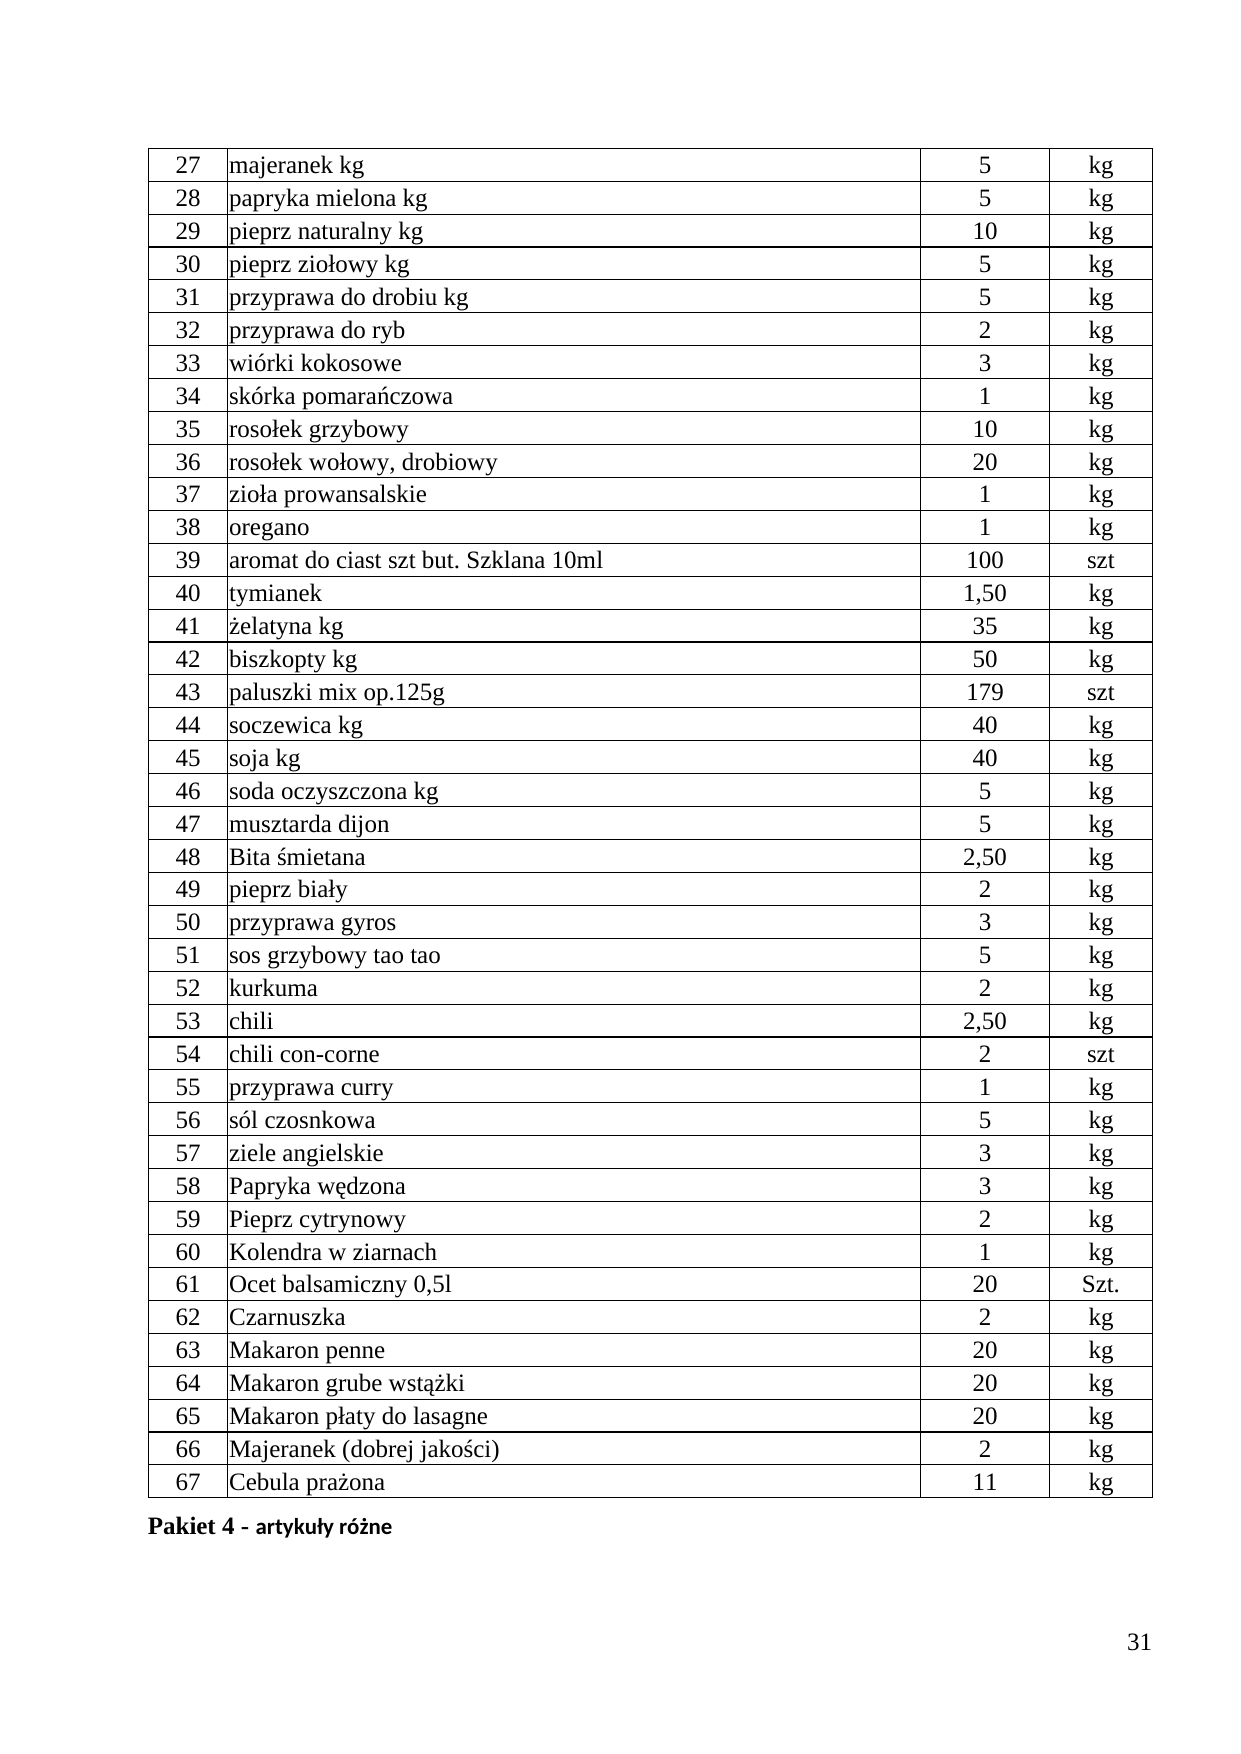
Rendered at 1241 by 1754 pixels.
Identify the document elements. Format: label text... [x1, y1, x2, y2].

table_cell 1 [921, 1070, 1049, 1102]
table_cell chili con-corne [228, 1038, 920, 1069]
table_cell 2,50 [921, 1005, 1049, 1036]
table_cell 1 [921, 478, 1049, 510]
table_cell 34 [149, 379, 227, 411]
table_cell 41 [149, 610, 227, 641]
table_cell 11 [921, 1465, 1049, 1497]
table_cell 5 [921, 248, 1049, 279]
table_cell kg [1050, 906, 1152, 938]
table_cell 20 [921, 1268, 1049, 1300]
table_cell szt [1050, 675, 1152, 707]
table_cell 50 [921, 643, 1049, 674]
table_cell 46 [149, 774, 227, 806]
table_cell 43 [149, 675, 227, 707]
table_cell 40 [921, 741, 1049, 773]
table_cell 10 [921, 215, 1049, 246]
table_cell 2,50 [921, 840, 1049, 872]
table_cell 35 [149, 412, 227, 444]
table_cell 30 [149, 248, 227, 279]
table_cell kg [1050, 313, 1152, 345]
table_cell kg [1050, 1235, 1152, 1267]
table_cell 5 [921, 182, 1049, 213]
table_cell 1,50 [921, 577, 1049, 608]
table_cell kg [1050, 873, 1152, 905]
table_cell pieprz biały [228, 873, 920, 905]
table_cell kg [1050, 1136, 1152, 1168]
table_cell Makaron grube wstążki [228, 1367, 920, 1398]
table_cell 28 [149, 182, 227, 213]
table_cell kg [1050, 643, 1152, 674]
table_cell 52 [149, 972, 227, 1003]
table_cell kg [1050, 577, 1152, 608]
table_cell 54 [149, 1038, 227, 1069]
table_cell aromat do ciast szt but. Szklana 10ml [228, 544, 920, 576]
table_cell kg [1050, 149, 1152, 181]
table_cell 56 [149, 1103, 227, 1135]
table_cell Papryka wędzona [228, 1169, 920, 1201]
table_cell 5 [921, 149, 1049, 181]
table_cell paluszki mix op.125g [228, 675, 920, 707]
table_cell szt [1050, 1038, 1152, 1069]
table_cell 3 [921, 1169, 1049, 1201]
table_cell kg [1050, 248, 1152, 279]
table_cell 57 [149, 1136, 227, 1168]
table_cell kg [1050, 708, 1152, 740]
table_cell sos grzybowy tao tao [228, 939, 920, 971]
table_cell 1 [921, 511, 1049, 543]
table_cell kg [1050, 1433, 1152, 1464]
table_cell wiórki kokosowe [228, 346, 920, 378]
table_cell 5 [921, 939, 1049, 971]
table_cell kg [1050, 412, 1152, 444]
table_cell 37 [149, 478, 227, 510]
table_cell sól czosnkowa [228, 1103, 920, 1135]
table_cell kg [1050, 1400, 1152, 1431]
table_cell kg [1050, 280, 1152, 312]
table_cell 64 [149, 1367, 227, 1398]
table_cell kg [1050, 807, 1152, 839]
table_cell kg [1050, 840, 1152, 872]
table_cell 51 [149, 939, 227, 971]
table_cell musztarda dijon [228, 807, 920, 839]
table_cell szt [1050, 544, 1152, 576]
table_cell Makaron płaty do lasagne [228, 1400, 920, 1431]
table_cell 48 [149, 840, 227, 872]
table_cell 29 [149, 215, 227, 246]
table_cell 35 [921, 610, 1049, 641]
table_cell Majeranek (dobrej jakości) [228, 1433, 920, 1464]
table_cell przyprawa do drobiu kg [228, 280, 920, 312]
table_cell 36 [149, 445, 227, 477]
table_cell 1 [921, 379, 1049, 411]
table_cell 20 [921, 1367, 1049, 1398]
table_cell kg [1050, 1465, 1152, 1497]
table_cell 20 [921, 445, 1049, 477]
table_cell Makaron penne [228, 1334, 920, 1366]
table_cell kg [1050, 1334, 1152, 1366]
table_cell 63 [149, 1334, 227, 1366]
table_cell kg [1050, 1005, 1152, 1036]
table_cell kg [1050, 478, 1152, 510]
table_cell 2 [921, 1202, 1049, 1234]
table_cell kg [1050, 511, 1152, 543]
table_cell 65 [149, 1400, 227, 1431]
table_cell 2 [921, 1433, 1049, 1464]
table_cell 67 [149, 1465, 227, 1497]
table_cell 40 [921, 708, 1049, 740]
table_cell kg [1050, 182, 1152, 213]
table_cell chili [228, 1005, 920, 1036]
table_cell żelatyna kg [228, 610, 920, 641]
table_cell 20 [921, 1400, 1049, 1431]
table_cell soja kg [228, 741, 920, 773]
table_cell rosołek wołowy, drobiowy [228, 445, 920, 477]
table_cell kg [1050, 215, 1152, 246]
table_cell majeranek kg [228, 149, 920, 181]
table_cell 20 [921, 1334, 1049, 1366]
table_cell kg [1050, 1070, 1152, 1102]
table_cell 2 [921, 1038, 1049, 1069]
table_cell 5 [921, 280, 1049, 312]
table_cell kg [1050, 1367, 1152, 1398]
table_cell skórka pomarańczowa [228, 379, 920, 411]
table_cell 3 [921, 1136, 1049, 1168]
table_cell 5 [921, 1103, 1049, 1135]
table_cell 62 [149, 1301, 227, 1333]
table_cell 53 [149, 1005, 227, 1036]
table_cell 40 [149, 577, 227, 608]
table_cell przyprawa curry [228, 1070, 920, 1102]
table_cell 179 [921, 675, 1049, 707]
table_cell kg [1050, 1103, 1152, 1135]
table_cell 5 [921, 774, 1049, 806]
table_cell rosołek grzybowy [228, 412, 920, 444]
table_cell 60 [149, 1235, 227, 1267]
table_cell kg [1050, 939, 1152, 971]
table_cell kg [1050, 379, 1152, 411]
table_cell kurkuma [228, 972, 920, 1003]
table_cell kg [1050, 610, 1152, 641]
table_cell 5 [921, 807, 1049, 839]
table_cell 42 [149, 643, 227, 674]
table_cell zioła prowansalskie [228, 478, 920, 510]
table_cell kg [1050, 972, 1152, 1003]
table_cell pieprz naturalny kg [228, 215, 920, 246]
table_cell 47 [149, 807, 227, 839]
table_cell 49 [149, 873, 227, 905]
table_cell 50 [149, 906, 227, 938]
table_cell 100 [921, 544, 1049, 576]
table_cell 45 [149, 741, 227, 773]
table_cell 61 [149, 1268, 227, 1300]
table_cell biszkopty kg [228, 643, 920, 674]
table_cell 3 [921, 346, 1049, 378]
table_cell Ocet balsamiczny 0,5l [228, 1268, 920, 1300]
table_cell 2 [921, 972, 1049, 1003]
table_cell 1 [921, 1235, 1049, 1267]
text Pakiet 4 - artykuły różne [148, 1511, 1152, 1540]
table_cell 38 [149, 511, 227, 543]
table_cell kg [1050, 1301, 1152, 1333]
table_cell 44 [149, 708, 227, 740]
table_cell kg [1050, 741, 1152, 773]
table_cell Czarnuszka [228, 1301, 920, 1333]
table_cell 3 [921, 906, 1049, 938]
table_cell 31 [149, 280, 227, 312]
table_cell Szt. [1050, 1268, 1152, 1300]
table_cell soda oczyszczona kg [228, 774, 920, 806]
table_cell Pieprz cytrynowy [228, 1202, 920, 1234]
table_cell 58 [149, 1169, 227, 1201]
table_cell przyprawa gyros [228, 906, 920, 938]
table_cell pieprz ziołowy kg [228, 248, 920, 279]
table_cell 55 [149, 1070, 227, 1102]
table_cell 27 [149, 149, 227, 181]
table_cell kg [1050, 1202, 1152, 1234]
table_cell 59 [149, 1202, 227, 1234]
table_cell kg [1050, 774, 1152, 806]
table_cell 2 [921, 1301, 1049, 1333]
table_cell Cebula prażona [228, 1465, 920, 1497]
table_cell soczewica kg [228, 708, 920, 740]
table_cell Bita śmietana [228, 840, 920, 872]
table_cell 32 [149, 313, 227, 345]
table_cell Kolendra w ziarnach [228, 1235, 920, 1267]
table_cell ziele angielskie [228, 1136, 920, 1168]
table_cell oregano [228, 511, 920, 543]
table_cell 10 [921, 412, 1049, 444]
table_cell 2 [921, 313, 1049, 345]
table_cell papryka mielona kg [228, 182, 920, 213]
table_cell kg [1050, 346, 1152, 378]
table_cell 66 [149, 1433, 227, 1464]
table_cell 39 [149, 544, 227, 576]
table_cell 2 [921, 873, 1049, 905]
table_cell tymianek [228, 577, 920, 608]
table_cell kg [1050, 445, 1152, 477]
table_cell przyprawa do ryb [228, 313, 920, 345]
table_cell kg [1050, 1169, 1152, 1201]
table_cell 33 [149, 346, 227, 378]
